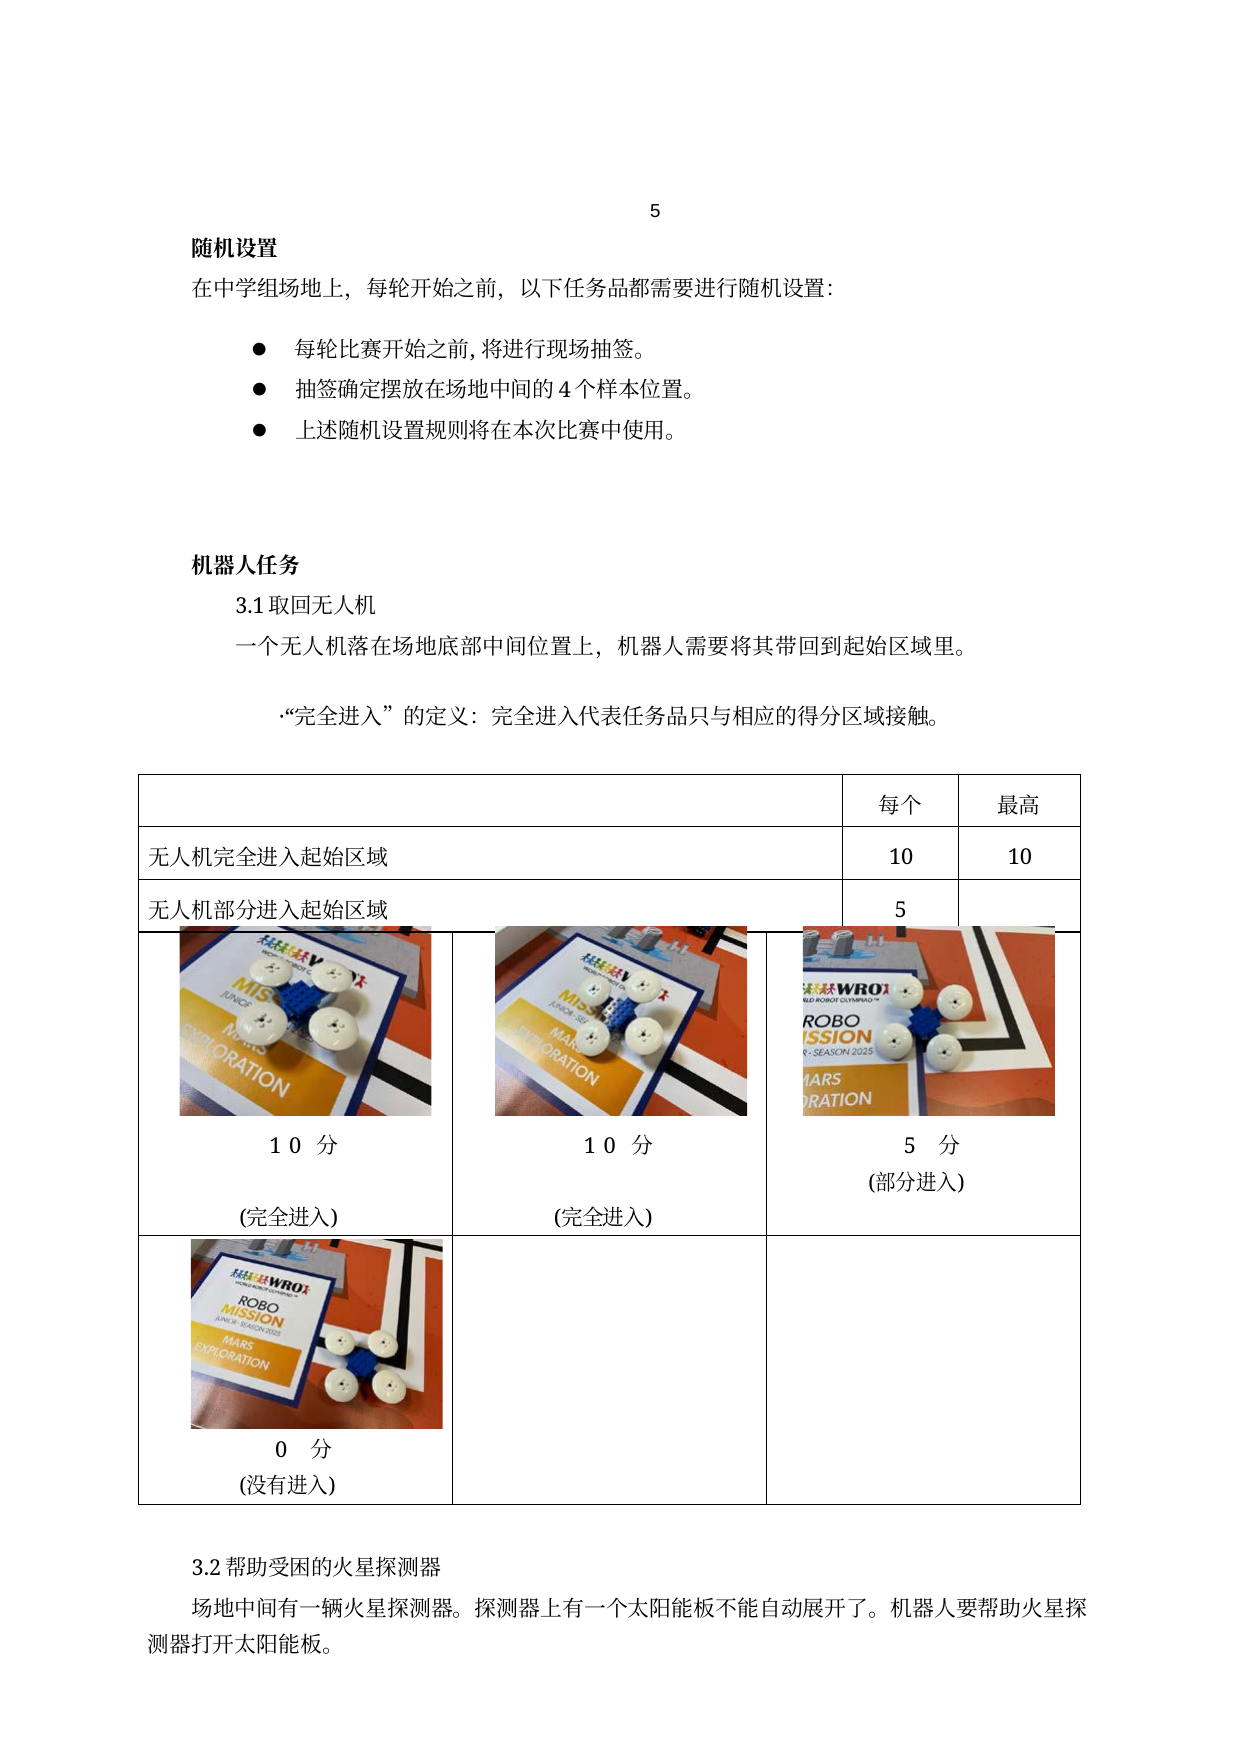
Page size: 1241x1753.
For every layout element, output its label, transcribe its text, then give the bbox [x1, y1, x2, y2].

table_cell [959, 880, 1080, 931]
table_cell 无人机部分进入起始区域 [139, 880, 842, 931]
list 抽签确定摆放在场地中间的 4 个样本位置。 [251, 373, 1129, 404]
table_cell 5 [843, 880, 958, 926]
table_header [139, 775, 842, 826]
table_cell 10 [843, 827, 958, 879]
table_cell 5 分 (部分进入) [767, 933, 1080, 1235]
table_cell [767, 1236, 1080, 1504]
table_cell 无人机完全进入起始区域 [139, 827, 842, 879]
text 机器人任务 [192, 549, 1129, 580]
text 一个无人机落在场地底部中间位置上，机器人需要将其带回到起始区域里。 ·“完全进入”的定义：完全进入代表任务品只与相应的得分区域接触。 [235, 629, 980, 731]
text 随机设置 [192, 231, 1129, 262]
table_cell [453, 1236, 766, 1504]
table_header 最高 [959, 775, 1080, 826]
text 场地中间有一辆火星探测器。探测器上有一个太阳能板不能自动展开了。机器人要帮助火星探 测器打开太阳能板。 [148, 1591, 1091, 1658]
text 3.1 取回无人机 [235, 589, 1129, 620]
text 5 [650, 201, 1129, 222]
table_cell 10 分 (完全进入) [453, 933, 766, 1235]
table_header 每个 [843, 775, 958, 826]
table_cell 10 [959, 827, 1080, 879]
text 3.2 帮助受困的火星探测器 [191, 1550, 1129, 1582]
table_cell 0 分 (没有进入) [139, 1236, 452, 1504]
list 每轮比赛开始之前, 将进行现场抽签。 [251, 332, 1129, 364]
list 上述随机设置规则将在本次比赛中使用。 [251, 413, 1129, 444]
table_cell 10 分 (完全进入) [139, 933, 452, 1235]
text 在中学组场地上，每轮开始之前，以下任务品都需要进行随机设置： [191, 272, 1129, 303]
